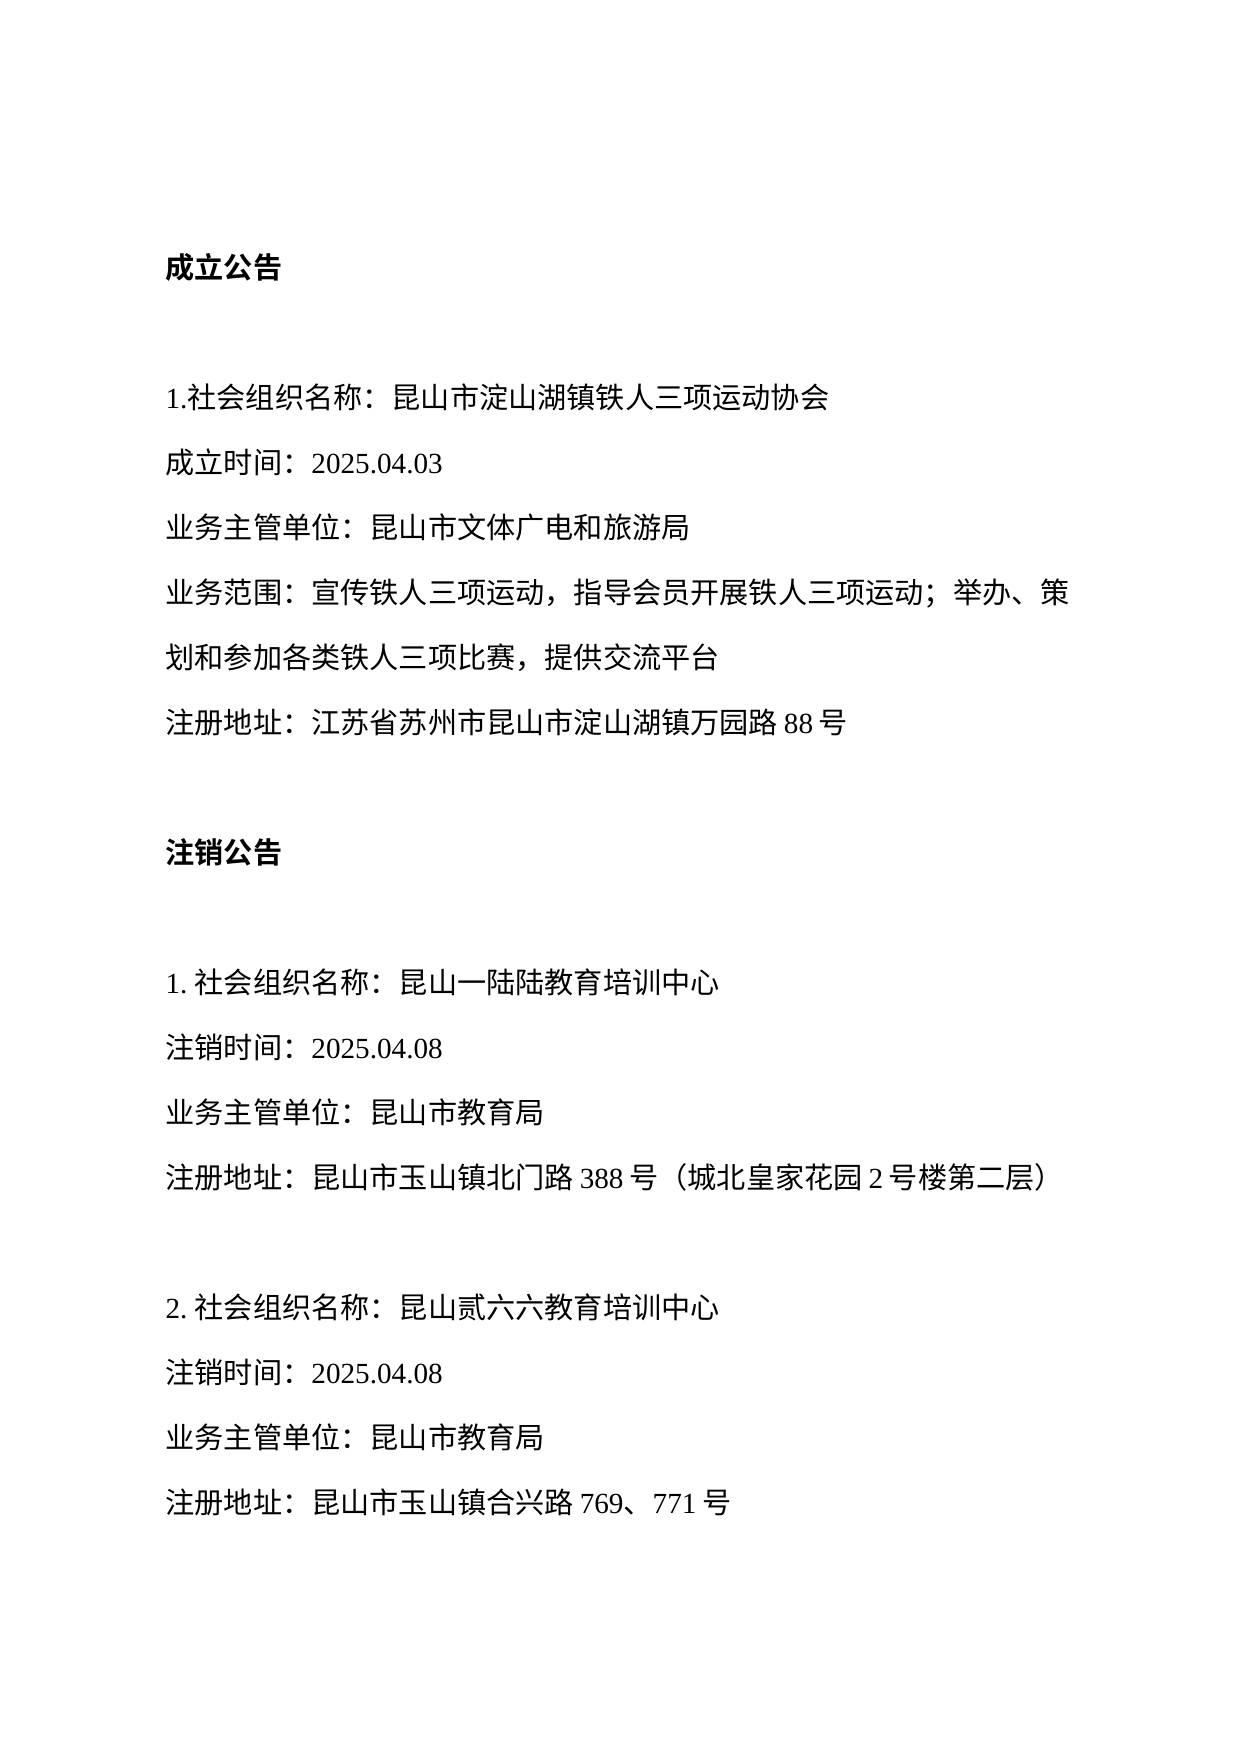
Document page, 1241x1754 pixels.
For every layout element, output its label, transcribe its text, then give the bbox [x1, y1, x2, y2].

text 业务范围：宣传铁人三项运动，指导会员开展铁人三项运动；举办、策划和参加各类铁人三项比赛，提供交流平台 [165, 558, 1087, 688]
text 注册地址：昆山市玉山镇北门路388号（城北皇家花园2号楼第二层） [165, 1143, 1087, 1208]
text 成立时间：2025.04.03 [165, 428, 1087, 493]
text 业务主管单位：昆山市文体广电和旅游局 [165, 493, 1087, 558]
text 业务主管单位：昆山市教育局 [165, 1078, 1087, 1143]
text 注册地址：江苏省苏州市昆山市淀山湖镇万园路88号 [165, 688, 1087, 753]
list 社会组织名称：昆山贰六六教育培训中心 [165, 1273, 1087, 1338]
text 注销公告 [165, 818, 1087, 883]
text 业务主管单位：昆山市教育局 [165, 1403, 1087, 1468]
text 注销时间：2025.04.08 [165, 1338, 1087, 1403]
text 注册地址：昆山市玉山镇合兴路769、771号 [165, 1468, 1087, 1533]
text 注销时间：2025.04.08 [165, 1013, 1087, 1078]
list 1.社会组织名称：昆山市淀山湖镇铁人三项运动协会 [165, 363, 1087, 428]
text 成立公告 [165, 233, 1087, 298]
list 社会组织名称：昆山一陆陆教育培训中心 [165, 948, 1087, 1013]
